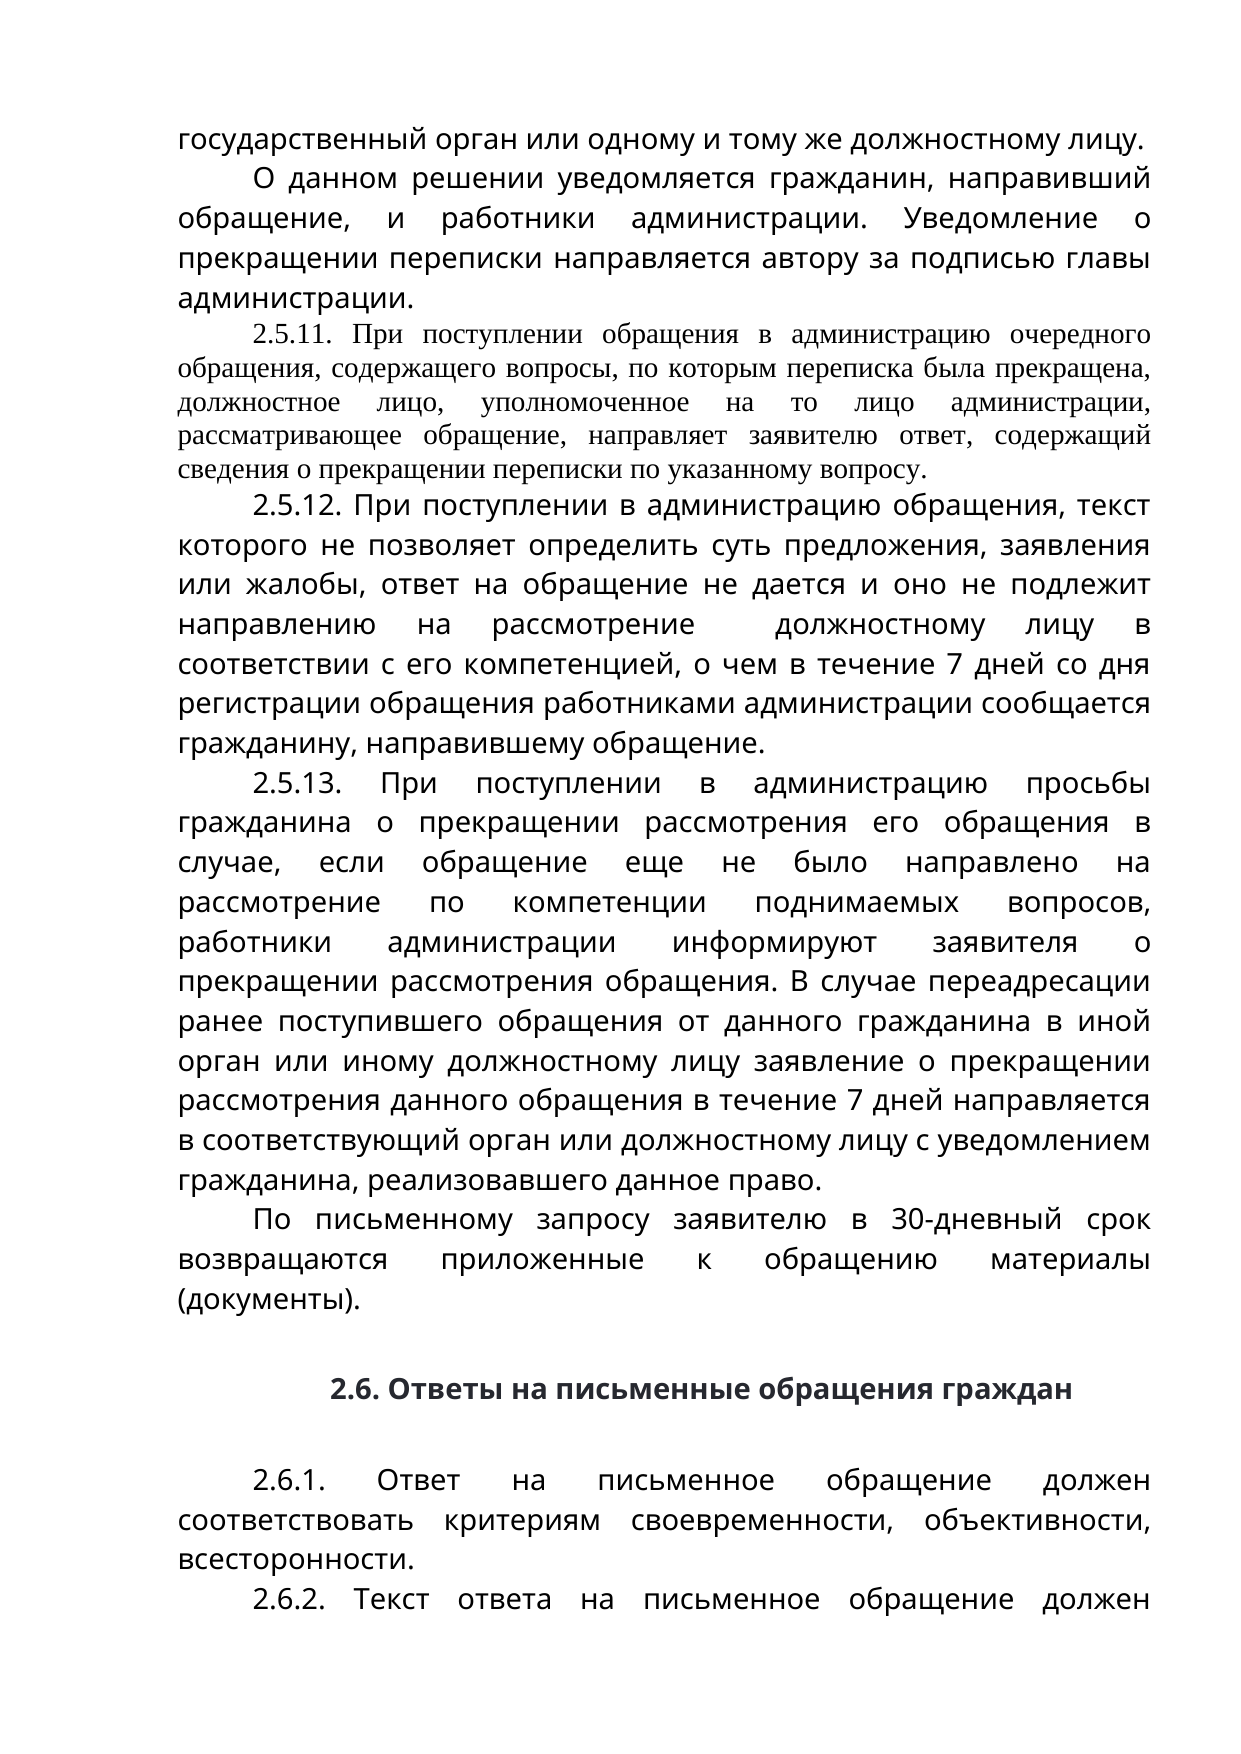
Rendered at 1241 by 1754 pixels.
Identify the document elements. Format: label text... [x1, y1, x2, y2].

text По письменному запросу заявителю в 30-дневный срок возвращаются приложенные к обращению материалы (документы). [177, 1199, 1152, 1318]
text О данном решении уведомляется гражданин, направивший обращение, и работники администрации. Уведомление о прекращении переписки направляется автору за подписью главы администрации. [177, 158, 1152, 317]
text 2.6. Ответы на письменные обращения граждан [177, 1369, 1152, 1408]
text 2.5.11. При поступлении обращения в администрацию очередного обращения, содержащего вопросы, по которым переписка была прекращена, должностное лицо, уполномоченное на то лицо администрации, рассматривающее обращение, направляет заявителю ответ, содержащий сведения о прекращении переписки по указанному вопросу. [177, 317, 1152, 484]
text 2.6.1. Ответ на письменное обращение должен соответствовать критериям своевременности, объективности, всесторонности. [177, 1459, 1152, 1578]
text 2.5.13. При поступлении в администрацию просьбы гражданина о прекращении рассмотрения его обращения в случае, если обращение еще не было направлено на рассмотрение по компетенции поднимаемых вопросов, работники администрации информируют заявителя о прекращении рассмотрения обращения. В случае переадресации ранее поступившего обращения от данного гражданина в иной орган или иному должностному лицу заявление о прекращении рассмотрения данного обращения в течение 7 дней направляется в соответствующий орган или должностному лицу с уведомлением гражданина, реализовавшего данное право. [177, 762, 1152, 1199]
text 2.5.12. При поступлении в администрацию обращения, текст которого не позволяет определить суть предложения, заявления или жалобы, ответ на обращение не дается и оно не подлежит направлению на рассмотрение должностному лицу в соответствии с его компетенцией, о чем в течение 7 дней со дня регистрации обращения работниками администрации сообщается гражданину, направившему обращение. [177, 484, 1152, 762]
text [177, 118, 1152, 158]
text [177, 1578, 1152, 1618]
